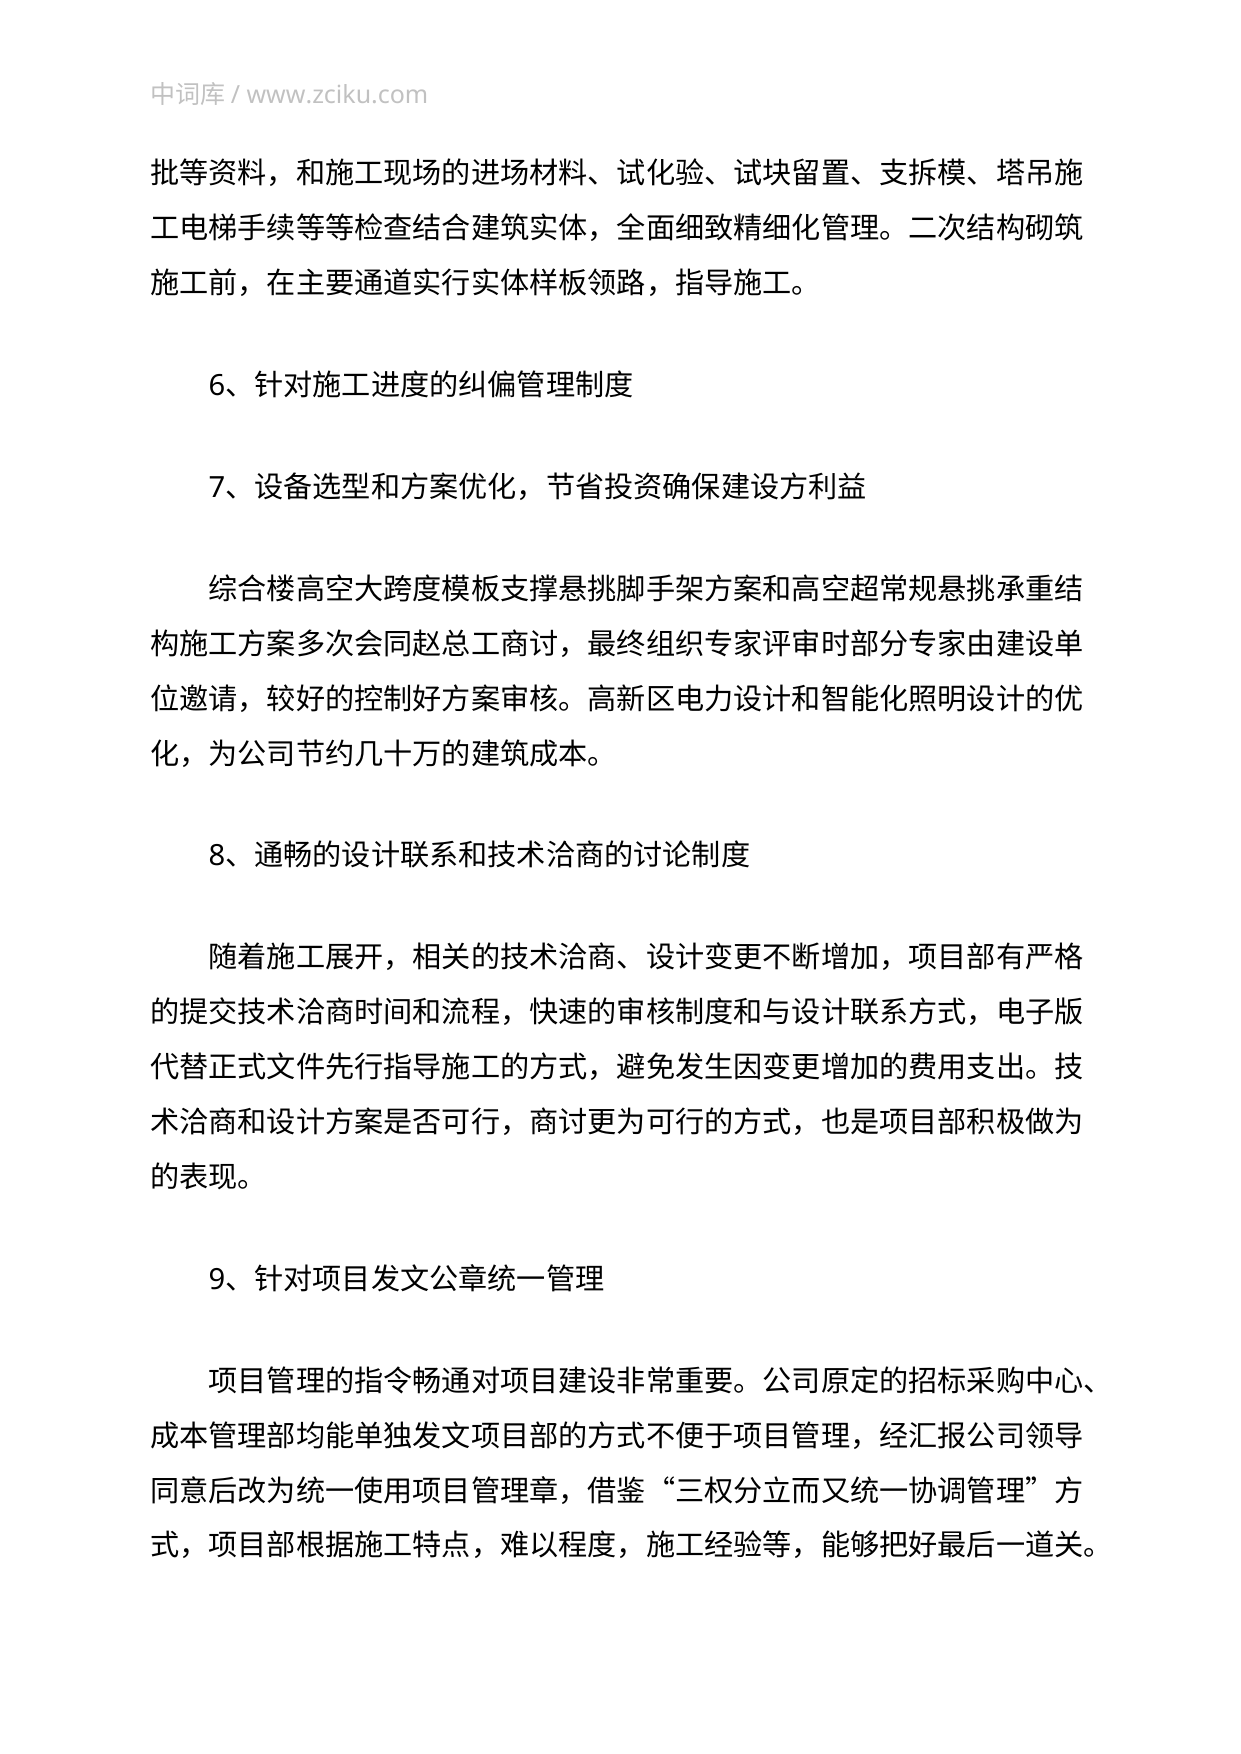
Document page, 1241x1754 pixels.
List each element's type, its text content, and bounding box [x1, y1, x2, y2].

text 9、针对项目发文公章统一管理 [150, 1255, 1090, 1298]
text 随着施工展开，相关的技术洽商、设计变更不断增加，项目部有严格的提交技术洽商时间和流程，快速的审核制度和与设计联系方式，电子版代替正式文件先行指导施工的方式，避免发生因变更增加的费用支出。技术洽商和设计方案是否可行，商讨更为可行的方式，也是项目部积极做为的表现。 [150, 934, 1090, 1196]
text 综合楼高空大跨度模板支撑悬挑脚手架方案和高空超常规悬挑承重结构施工方案多次会同赵总工商讨，最终组织专家评审时部分专家由建设单位邀请，较好的控制好方案审核。高新区电力设计和智能化照明设计的优化，为公司节约几十万的建筑成本。 [150, 566, 1090, 772]
text 7、设备选型和方案优化，节省投资确保建设方利益 [150, 463, 1090, 506]
text 项目管理的指令畅通对项目建设非常重要。公司原定的招标采购中心、成本管理部均能单独发文项目部的方式不便于项目管理，经汇报公司领导同意后改为统一使用项目管理章，借鉴“三权分立而又统一协调管理”方式，项目部根据施工特点，难以程度，施工经验等，能够把好最后一道关。 [150, 1357, 1090, 1564]
text 8、通畅的设计联系和技术洽商的讨论制度 [150, 832, 1090, 874]
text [150, 150, 1090, 302]
text 6、针对施工进度的纠偏管理制度 [150, 362, 1090, 404]
